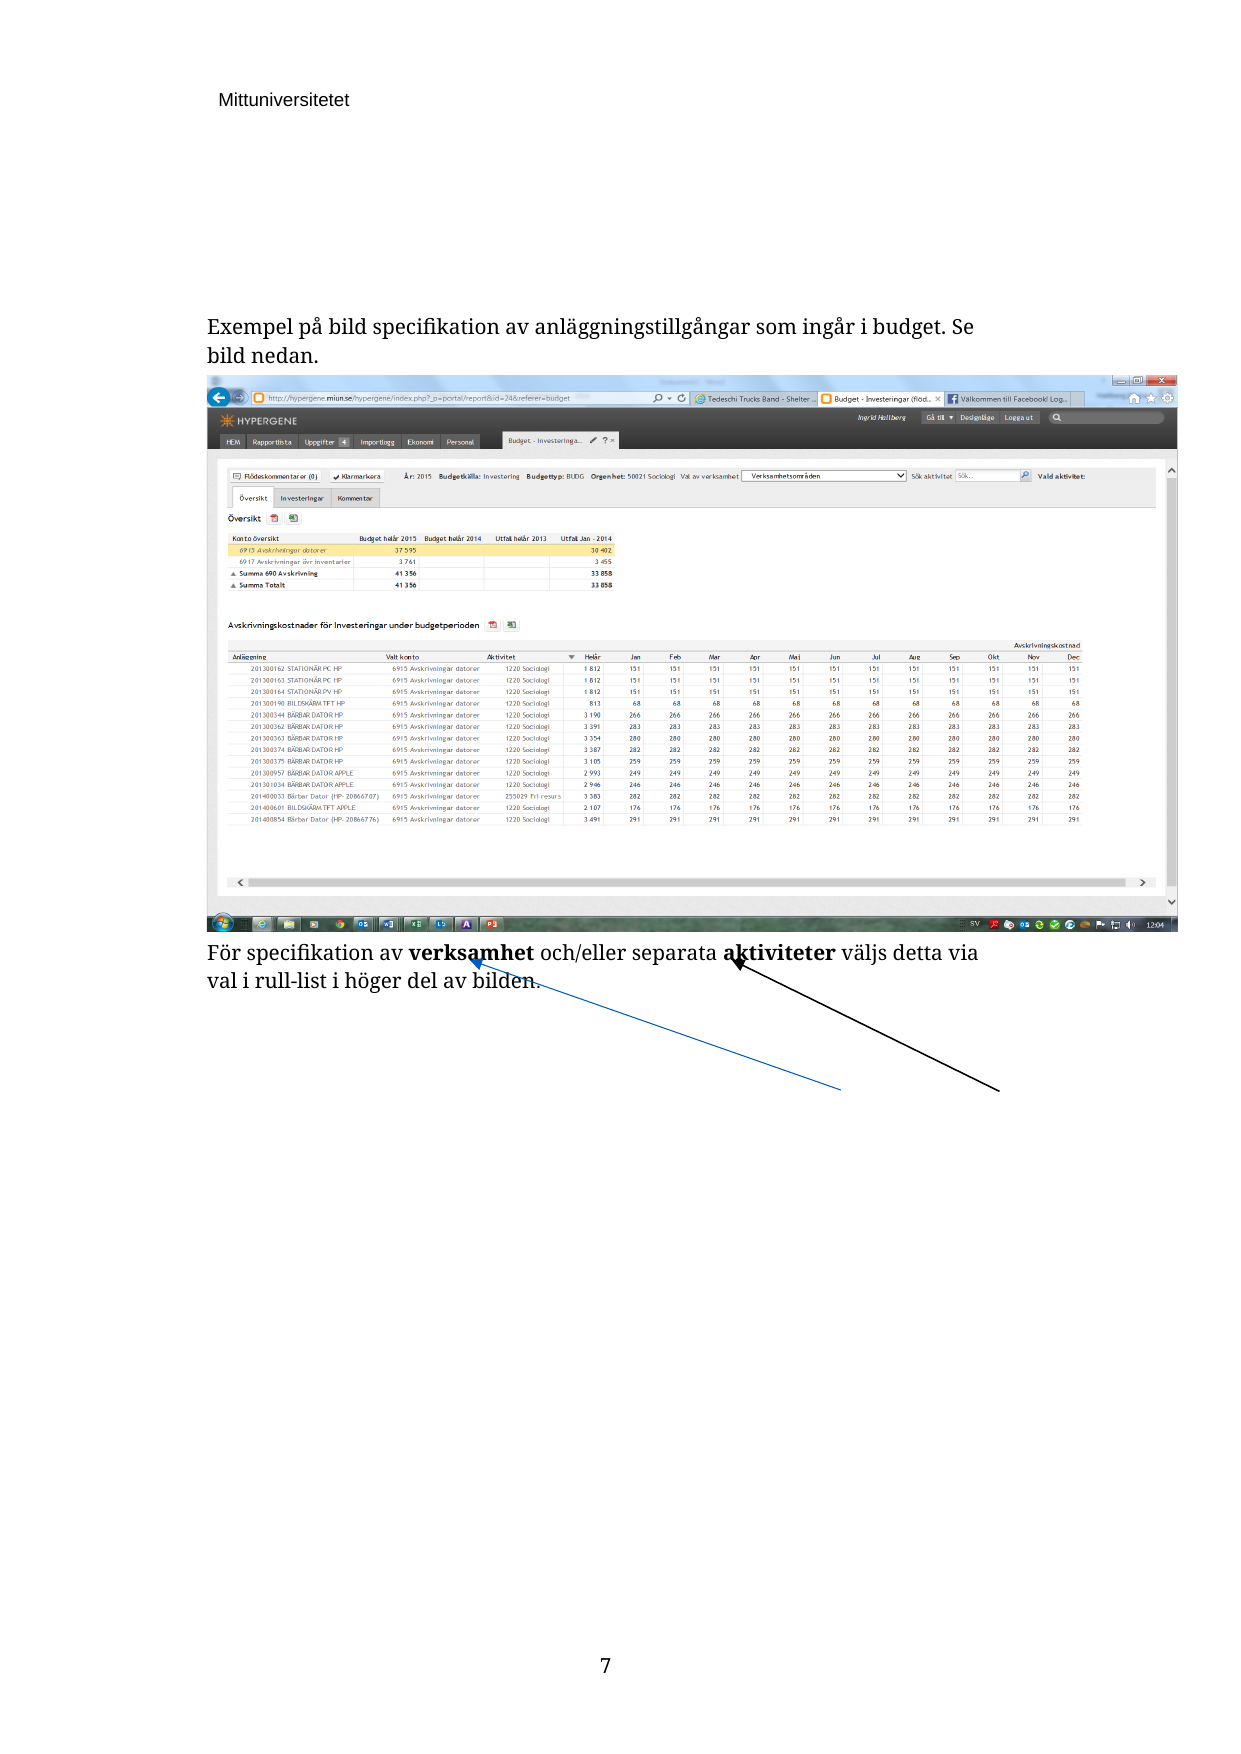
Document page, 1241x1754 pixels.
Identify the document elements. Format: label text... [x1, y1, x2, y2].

text Exempel på bild specifikation av anläggningstillgångar som ingår i budget. Se bild nedan. [207, 312, 1004, 369]
picture [206, 375, 1178, 932]
text För specifikation av verksamhet och/eller separata aktiviteter väljs detta via val i rull-list i höger del av bilden. [207, 938, 1004, 995]
